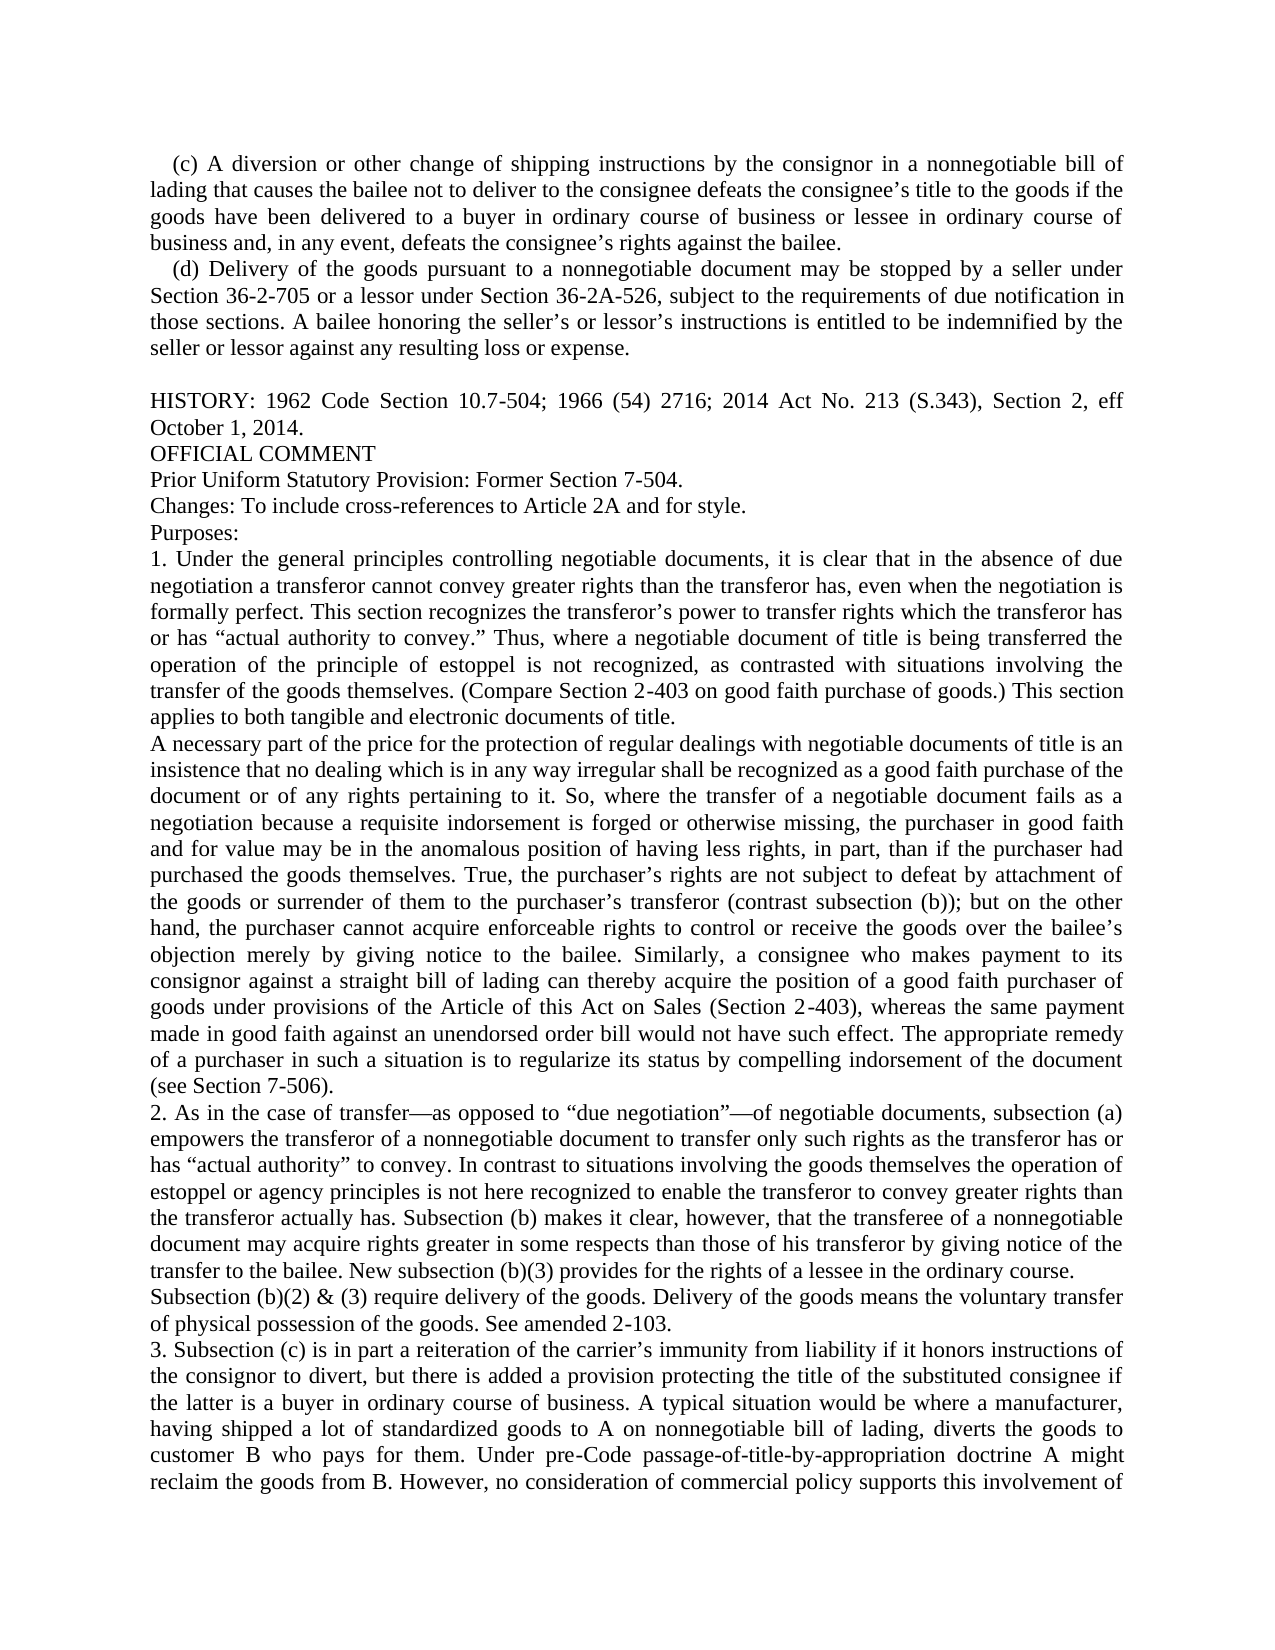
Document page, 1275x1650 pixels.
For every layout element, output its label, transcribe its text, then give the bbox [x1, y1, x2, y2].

text Changes: To include cross-references to Article 2A and for style. [150, 493, 1125, 519]
text 2. As in the case of transfer—as opposed to “due negotiation”—of negotiable documents, subsection (a) empowers the transferor of a nonnegotiable document to transfer only such rights as the transferor has or has “actual authority” to convey. In contrast to situations involving the goods themselves the operation of estoppel or agency principles is not here recognized to enable the transferor to convey greater rights than the transferor actually has. Subsection (b) makes it clear, however, that the transferee of a nonnegotiable document may acquire rights greater in some respects than those of his transferor by giving notice of the transfer to the bailee. New subsection (b)(3) provides for the rights of a lessee in the ordinary course. [150, 1099, 1125, 1283]
text (d) Delivery of the goods pursuant to a nonnegotiable document may be stopped by a seller under Section 36-2-705 or a lessor under Section 36-2A-526, subject to the requirements of due notification in those sections. A bailee honoring the seller’s or lessor’s instructions is entitled to be indemnified by the seller or lessor against any resulting loss or expense. [150, 255, 1125, 361]
text HISTORY: 1962 Code Section 10.7-504; 1966 (54) 2716; 2014 Act No. 213 (S.343), Section 2, eff October 1, 2014. [150, 387, 1125, 440]
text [150, 1336, 1125, 1494]
text Prior Uniform Statutory Provision: Former Section 7-504. [150, 466, 1125, 493]
text A necessary part of the price for the protection of regular dealings with negotiable documents of title is an insistence that no dealing which is in any way irregular shall be recognized as a good faith purchase of the document or of any rights pertaining to it. So, where the transfer of a negotiable document fails as a negotiation because a requisite indorsement is forged or otherwise missing, the purchaser in good faith and for value may be in the anomalous position of having less rights, in part, than if the purchaser had purchased the goods themselves. True, the purchaser’s rights are not subject to defeat by attachment of the goods or surrender of them to the purchaser’s transferor (contrast subsection (b)); but on the other hand, the purchaser cannot acquire enforceable rights to control or receive the goods over the bailee’s objection merely by giving notice to the bailee. Similarly, a consignee who makes payment to its consignor against a straight bill of lading can thereby acquire the position of a good faith purchaser of goods under provisions of the Article of this Act on Sales (Section 2-403), whereas the same payment made in good faith against an unendorsed order bill would not have such effect. The appropriate remedy of a purchaser in such a situation is to regularize its status by compelling indorsement of the document (see Section 7-506). [150, 730, 1125, 1099]
text Purposes: [150, 519, 1125, 545]
text 1. Under the general principles controlling negotiable documents, it is clear that in the absence of due negotiation a transferor cannot convey greater rights than the transferor has, even when the negotiation is formally perfect. This section recognizes the transferor’s power to transfer rights which the transferor has or has “actual authority to convey.” Thus, where a negotiable document of title is being transferred the operation of the principle of estoppel is not recognized, as contrasted with situations involving the transfer of the goods themselves. (Compare Section 2-403 on good faith purchase of goods.) This section applies to both tangible and electronic documents of title. [150, 545, 1125, 730]
text OFFICIAL COMMENT [150, 440, 1125, 466]
text (c) A diversion or other change of shipping instructions by the consignor in a nonnegotiable bill of lading that causes the bailee not to deliver to the consignee defeats the consignee’s title to the goods if the goods have been delivered to a buyer in ordinary course of business or lessee in ordinary course of business and, in any event, defeats the consignee’s rights against the bailee. [150, 150, 1125, 255]
text Subsection (b)(2) & (3) require delivery of the goods. Delivery of the goods means the voluntary transfer of physical possession of the goods. See amended 2-103. [150, 1283, 1125, 1336]
